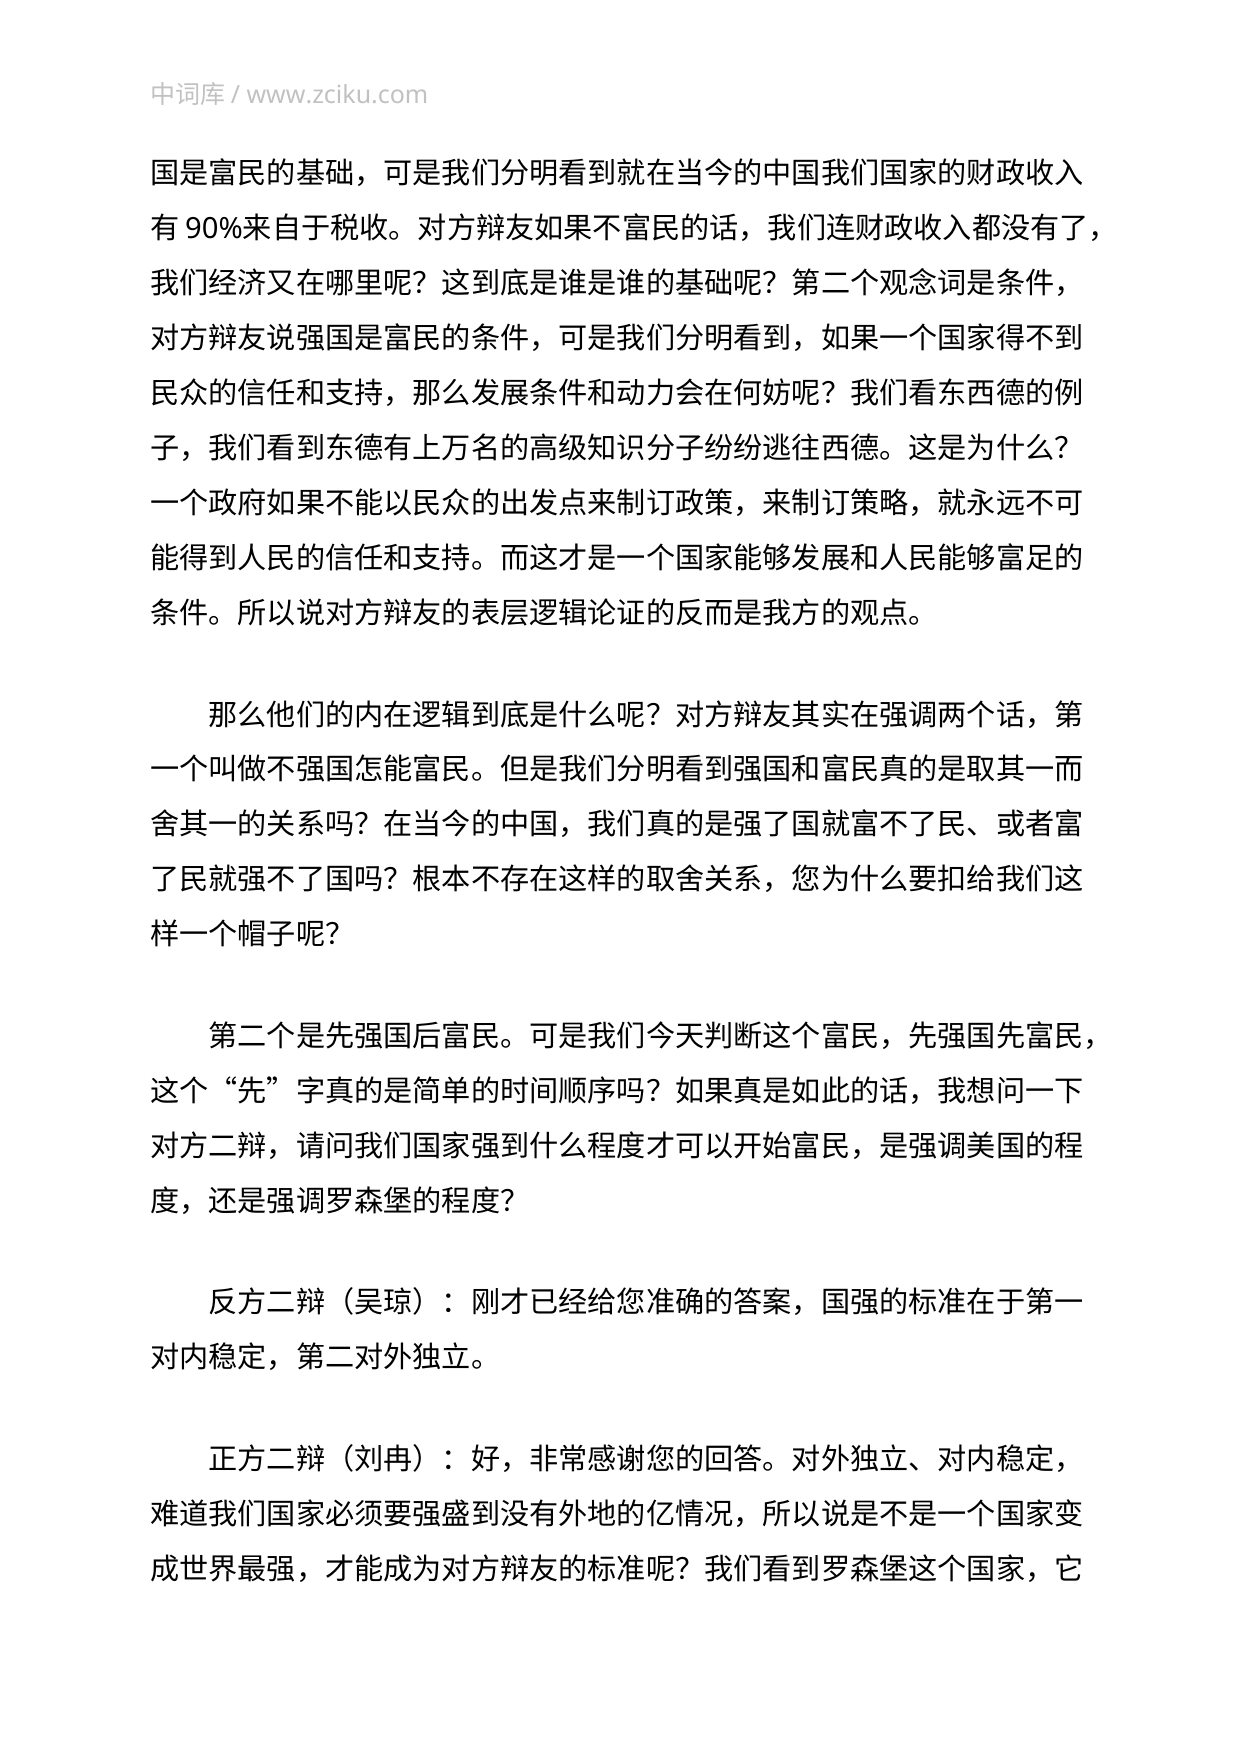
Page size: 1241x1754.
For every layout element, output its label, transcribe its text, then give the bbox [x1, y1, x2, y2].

text 那么他们的内在逻辑到底是什么呢？对方辩友其实在强调两个话，第一个叫做不强国怎能富民。但是我们分明看到强国和富民真的是取其一而舍其一的关系吗？在当今的中国，我们真的是强了国就富不了民、或者富了民就强不了国吗？根本不存在这样的取舍关系，您为什么要扣给我们这样一个帽子呢？ [150, 691, 1090, 953]
text 反方二辩（吴琼）：刚才已经给您准确的答案，国强的标准在于第一对内稳定，第二对外独立。 [150, 1279, 1090, 1376]
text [150, 1436, 1090, 1588]
text 第二个是先强国后富民。可是我们今天判断这个富民，先强国先富民，这个“先”字真的是简单的时间顺序吗？如果真是如此的话，我想问一下对方二辩，请问我们国家强到什么程度才可以开始富民，是强调美国的程度，还是强调罗森堡的程度？ [150, 1012, 1090, 1219]
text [150, 150, 1090, 632]
